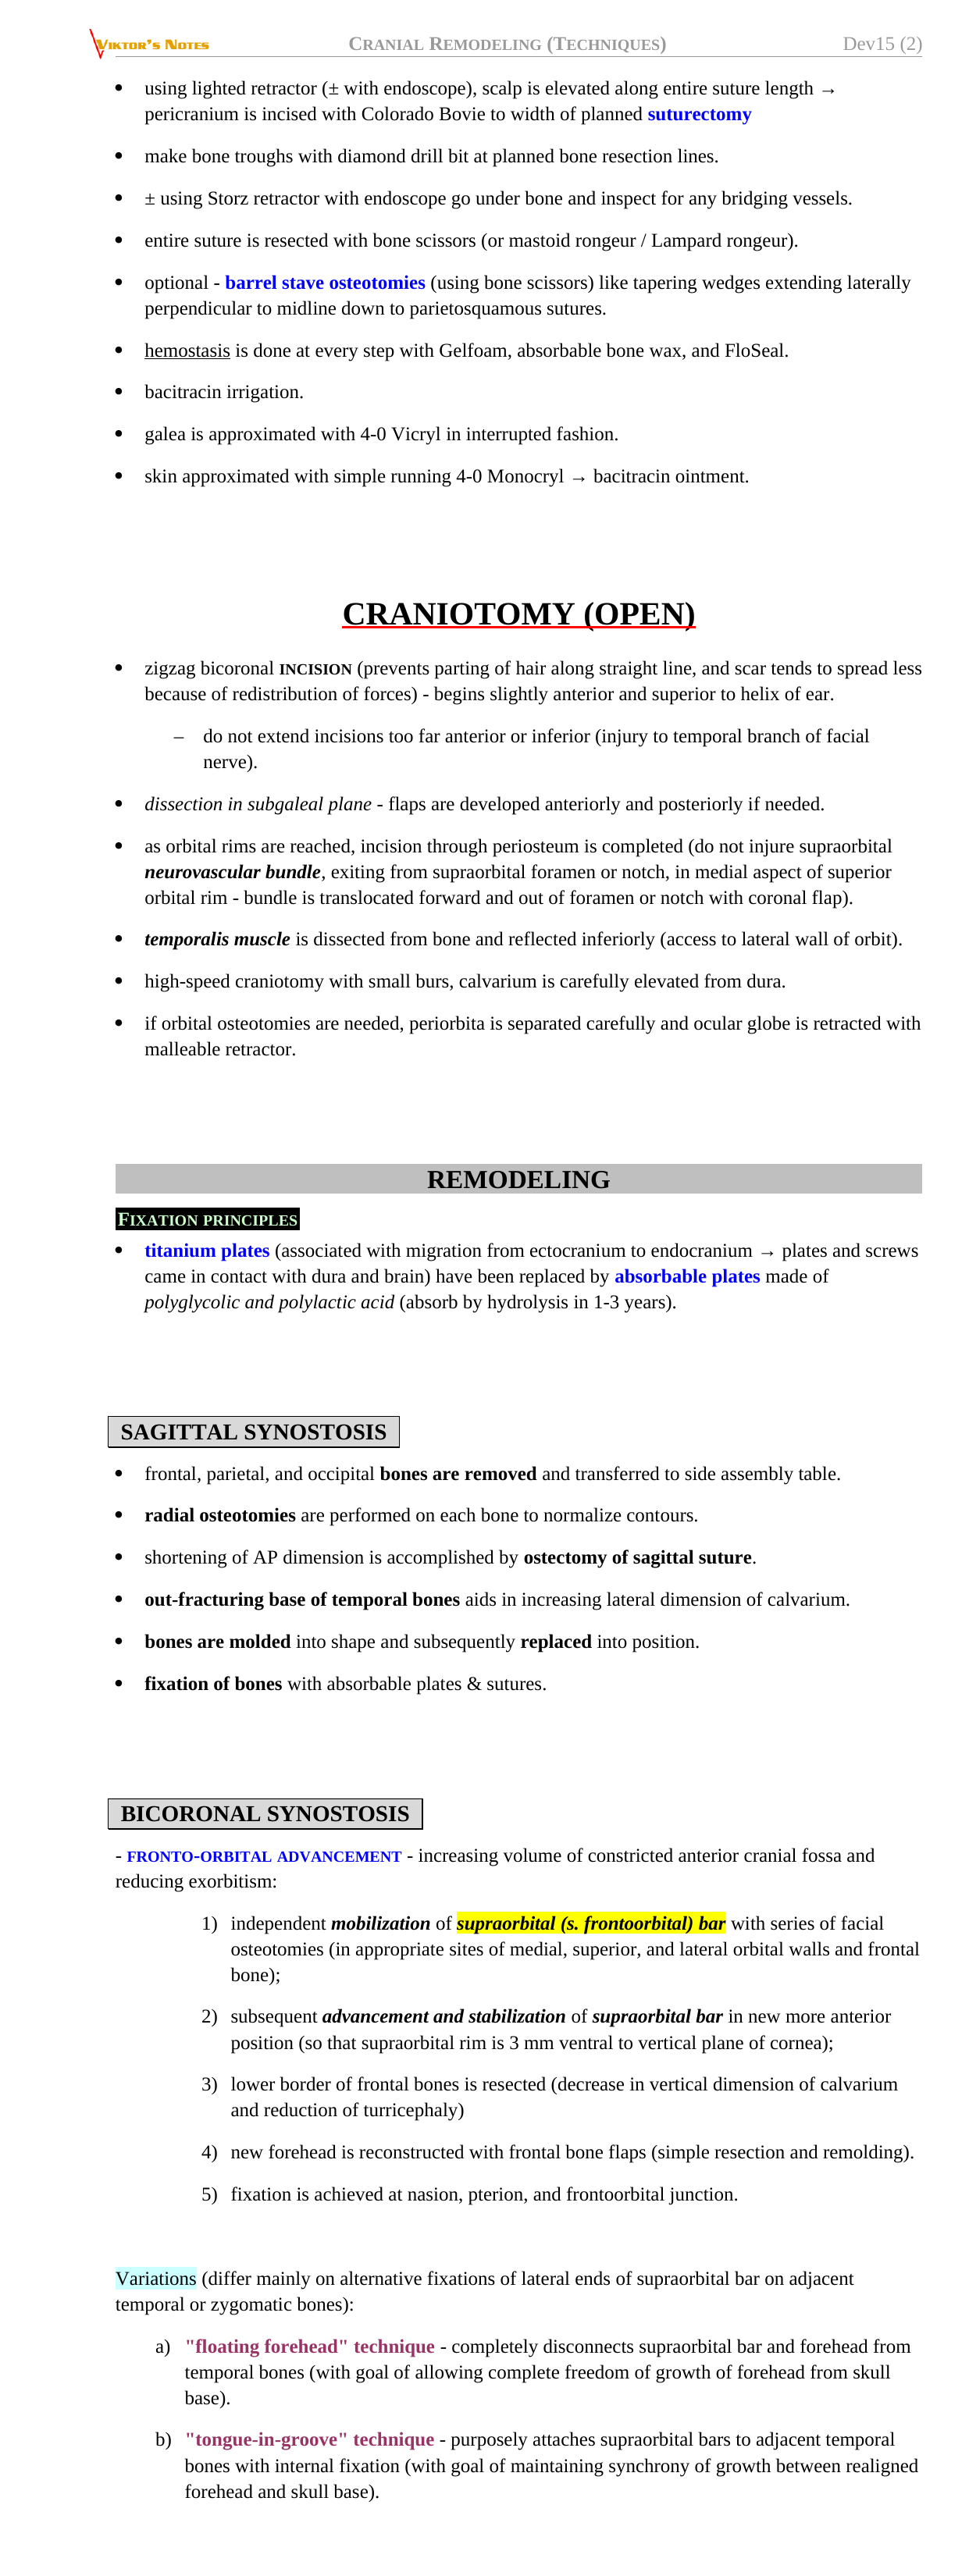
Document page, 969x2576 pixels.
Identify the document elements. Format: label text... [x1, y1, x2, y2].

list new forehead is reconstructed with frontal bone flaps (simple resection and remolding). [201, 2140, 922, 2163]
list entire suture is resected with bone scissors (or mastoid rongeur / Lampard rongeur). [116, 229, 922, 251]
list frontal, parietal, and occipital bones are removed and transferred to side assembly table. [116, 1462, 922, 1484]
list independent mobilization of supraorbital (s. frontoorbital) bar with series of facial osteotomies (in appropriate sites of medial, superior, and lateral orbital walls and frontal bone); [201, 1912, 922, 1985]
text Fixation principles [116, 1208, 300, 1230]
list shortening of AP dimension is accomplished by ostectomy of sagittal suture. [116, 1546, 922, 1568]
list skin approximated with simple running 4-0 Monocryl → bacitracin ointment. [116, 464, 922, 487]
list bacitracin irrigation. [116, 380, 922, 403]
text Remodeling [116, 1164, 922, 1194]
list ± using Storz retractor with endoscope go under bone and inspect for any bridging vessels. [116, 187, 922, 209]
list "floating forehead" technique - completely disconnects supraorbital bar and forehead from temporal bones (with goal of allowing complete freedom of growth of forehead from skull base). [155, 2335, 922, 2409]
text - fronto-orbital advancement - increasing volume of constricted anterior cranial fossa and reducing exorbitism: [116, 1844, 922, 1891]
list fixation of bones with absorbable plates & sutures. [116, 1672, 922, 1695]
list out-fracturing base of temporal bones aids in increasing lateral dimension of calvarium. [116, 1588, 922, 1610]
list dissection in subgaleal plane - flaps are developed anteriorly and posteriorly if needed. [116, 792, 922, 814]
list using lighted retractor (± with endoscope), scalp is elevated along entire suture length → pericranium is incised with Colorado Bovie to width of planned suturectomy [116, 76, 922, 125]
list if orbital osteotomies are needed, periorbita is separated carefully and ocular globe is retracted with malleable retractor. [116, 1012, 922, 1060]
list temporalis muscle is dissected from bone and reflected inferiorly (access to lateral wall of orbit). [116, 927, 922, 950]
list lower border of frontal bones is resected (decrease in vertical dimension of calvarium and reduction of turricephaly) [201, 2073, 922, 2121]
list zigzag bicoronal incision (prevents parting of hair along straight line, and scar tends to spread less because of redistribution of forces) - begins slightly anterior and superior to helix of ear. [116, 656, 922, 705]
list titanium plates (associated with migration from ectocranium to endocranium → plates and screws came in contact with dura and brain) have been replaced by absorbable plates made of polyglycolic and polylactic acid (absorb by hydrolysis in 1-3 years). [116, 1239, 922, 1312]
list optional - barrel stave osteotomies (using bone scissors) like tapering wedges extending laterally perpendicular to midline down to parietosquamous sutures. [116, 271, 922, 318]
text Variations (differ mainly on alternative fixations of lateral ends of supraorbital bar on adjacent temporal or zygomatic bones): [116, 2267, 922, 2315]
list radial osteotomies are performed on each bone to normalize contours. [116, 1503, 922, 1526]
list "tongue-in-groove" technique - purposely attaches supraorbital bars to adjacent temporal bones with internal fixation (with goal of maintaining synchrony of growth between realigned forehead and skull base). [155, 2428, 922, 2502]
picture [87, 29, 210, 61]
text Sagittal synostosis [109, 1417, 399, 1446]
list subsequent advancement and stabilization of supraorbital bar in new more anterior position (so that supraorbital rim is 3 mm ventral to vertical plane of cornea); [201, 2005, 922, 2053]
list make bone troughs with diamond drill bit at planned bone resection lines. [116, 144, 922, 167]
list bones are molded into shape and subsequently replaced into position. [116, 1630, 922, 1653]
list as orbital rims are reached, incision through periosteum is completed (do not injure supraorbital neurovascular bundle, exiting from supraorbital foramen or notch, in medial aspect of superior orbital rim - bundle is translocated forward and out of foramen or notch with coronal flap). [116, 834, 922, 908]
list high-speed craniotomy with small burs, calvarium is carefully elevated from dura. [116, 970, 922, 992]
list galea is approximated with 4-0 Vicryl in interrupted fashion. [116, 422, 922, 445]
text Craniotomy (open) [116, 594, 922, 632]
list fixation is achieved at nasion, pterion, and frontoorbital junction. [201, 2183, 922, 2205]
list hemostasis is done at every step with Gelfoam, absorbable bone wax, and FloSeal. [116, 339, 922, 361]
text Bicoronal Synostosis [109, 1799, 422, 1828]
list do not extend incisions too far anterior or inferior (injury to temporal branch of facial nerve). [174, 724, 922, 773]
